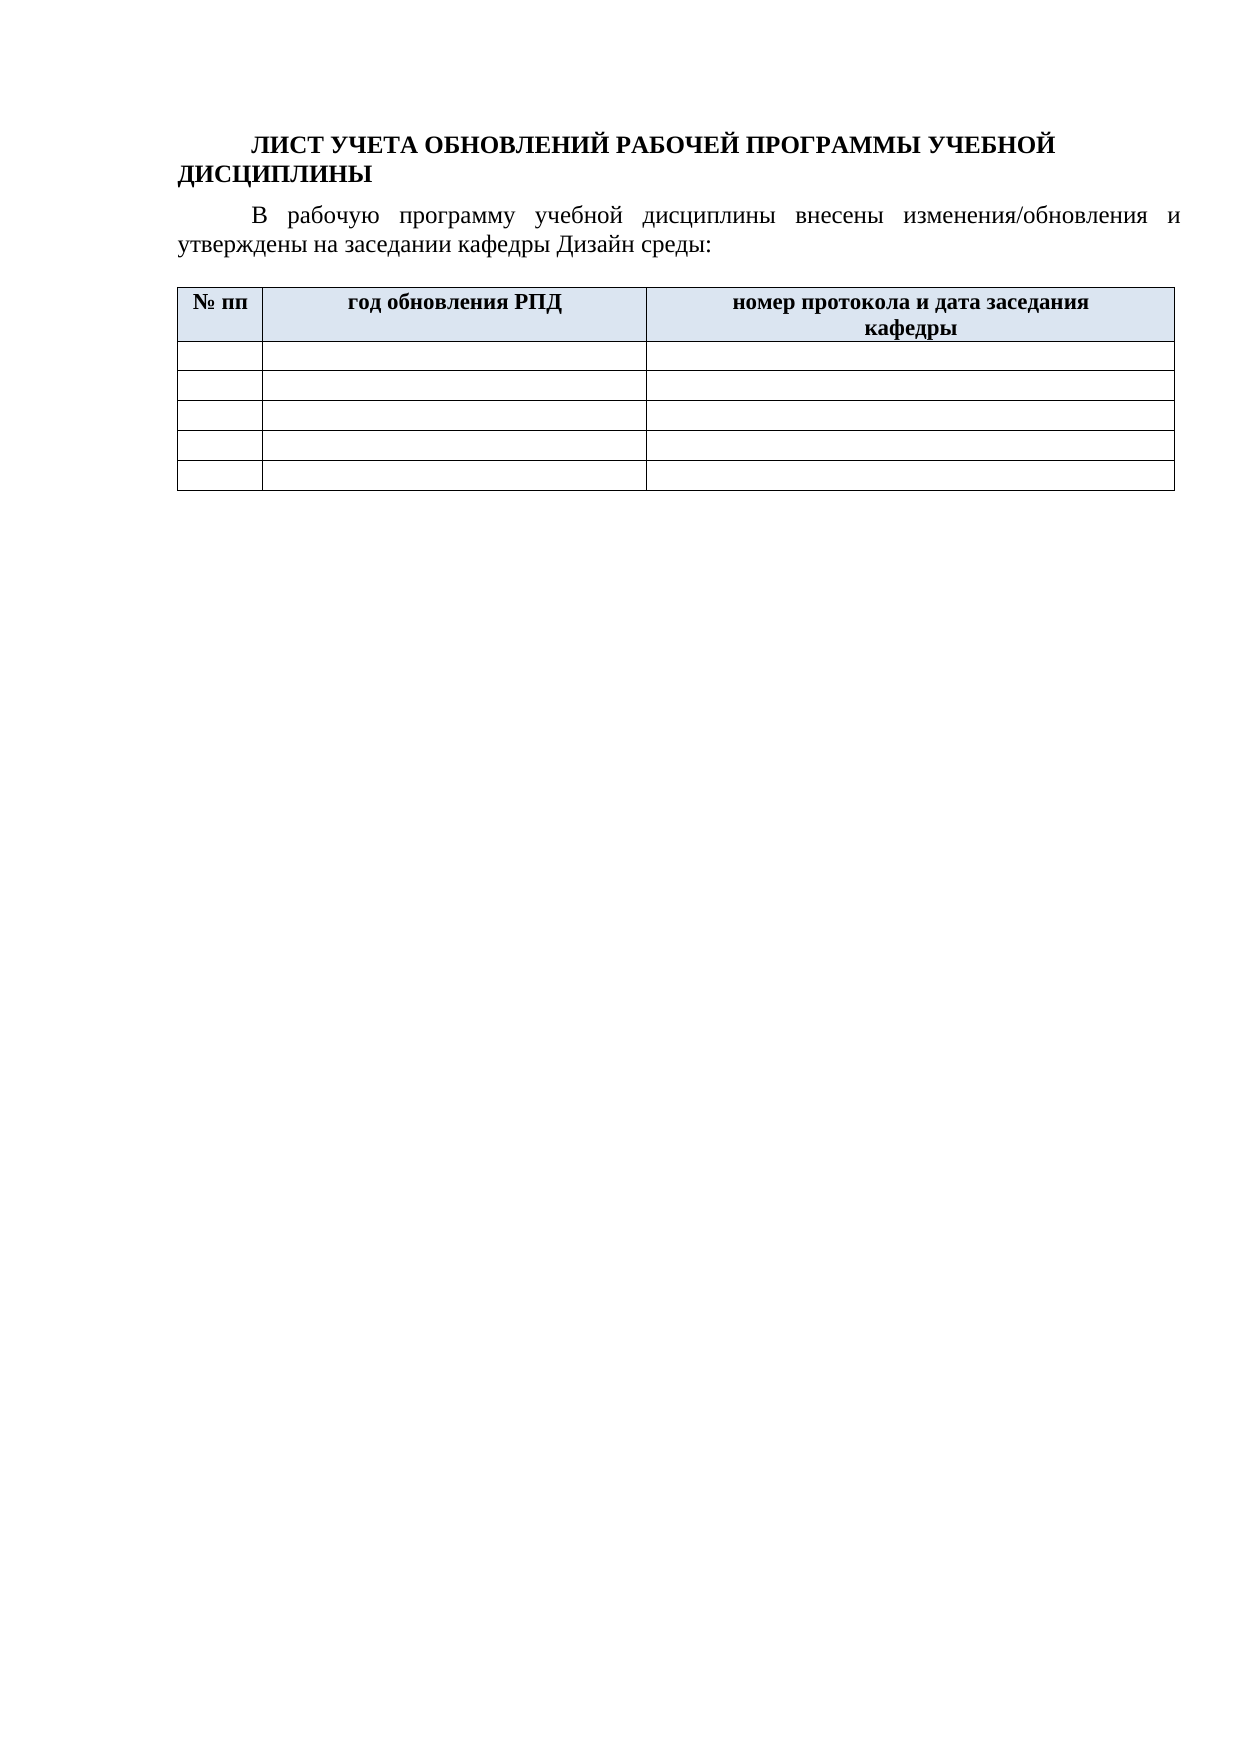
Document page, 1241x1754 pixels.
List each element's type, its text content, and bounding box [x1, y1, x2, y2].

table_header № пп [178, 288, 262, 341]
table_cell [178, 401, 262, 430]
table_cell [647, 401, 1174, 430]
table_cell [647, 461, 1174, 489]
table_header номер протокола и дата заседания кафедры [647, 288, 1174, 341]
table_cell [263, 342, 646, 370]
table_cell [178, 431, 262, 460]
text В рабочую программу учебной дисциплины внесены изменения/обновления и утверждены на заседании кафедры Дизайн среды: [177, 201, 1181, 258]
table_cell [263, 461, 646, 489]
table_cell [178, 371, 262, 400]
table_cell [263, 371, 646, 400]
table_cell [647, 342, 1174, 370]
table_cell [263, 401, 646, 430]
table_cell [178, 342, 262, 370]
table_cell [263, 431, 646, 460]
table_header год обновления РПД [263, 288, 646, 341]
table_cell [647, 431, 1174, 460]
table_cell [178, 461, 262, 489]
table_cell [647, 371, 1174, 400]
subtitle ЛИСТ УЧЕТА ОБНОВЛЕНИЙ РАБОЧЕЙ ПРОГРАММЫ УЧЕБНОЙ ДИСЦИПЛИНЫ [177, 131, 1181, 188]
